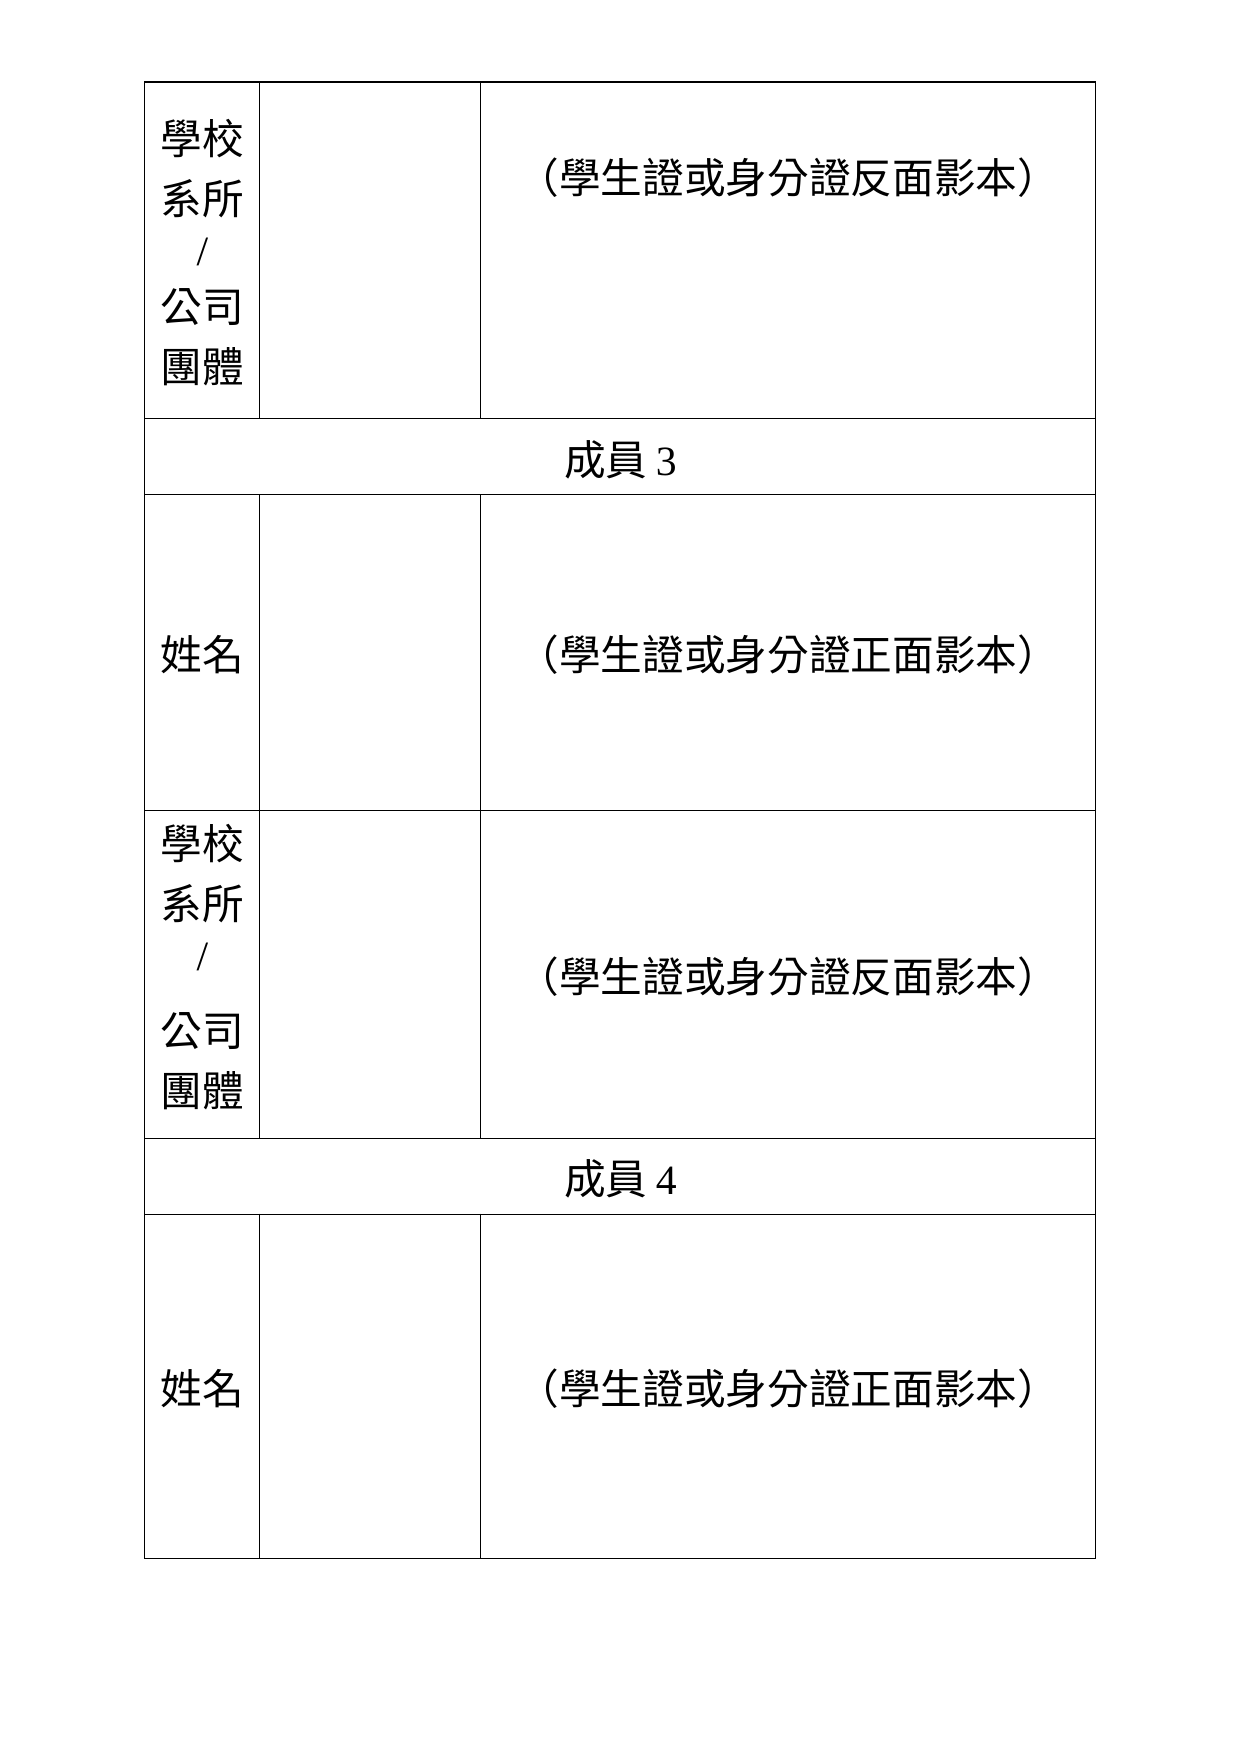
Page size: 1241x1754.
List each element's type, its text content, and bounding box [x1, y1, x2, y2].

table_cell 成員3 [145, 419, 1095, 494]
table_cell 成員4 [145, 1139, 1095, 1213]
table_cell 學校系所/ 公司團體 [145, 811, 259, 1137]
table_cell （學生證或身分證正面影本） [481, 1215, 1095, 1558]
table_cell 姓名 [145, 495, 259, 810]
table_cell [260, 83, 480, 418]
table_cell 學校系所/ 公司團體 [145, 83, 259, 418]
table_cell 姓名 [145, 1215, 259, 1558]
table_cell （學生證或身分證正面影本） [481, 495, 1095, 810]
table_cell [260, 495, 480, 810]
table_cell （學生證或身分證反面影本） [481, 83, 1095, 418]
table_cell （學生證或身分證反面影本） [481, 811, 1095, 1137]
table_cell [260, 1215, 480, 1558]
table_cell [260, 811, 480, 1137]
